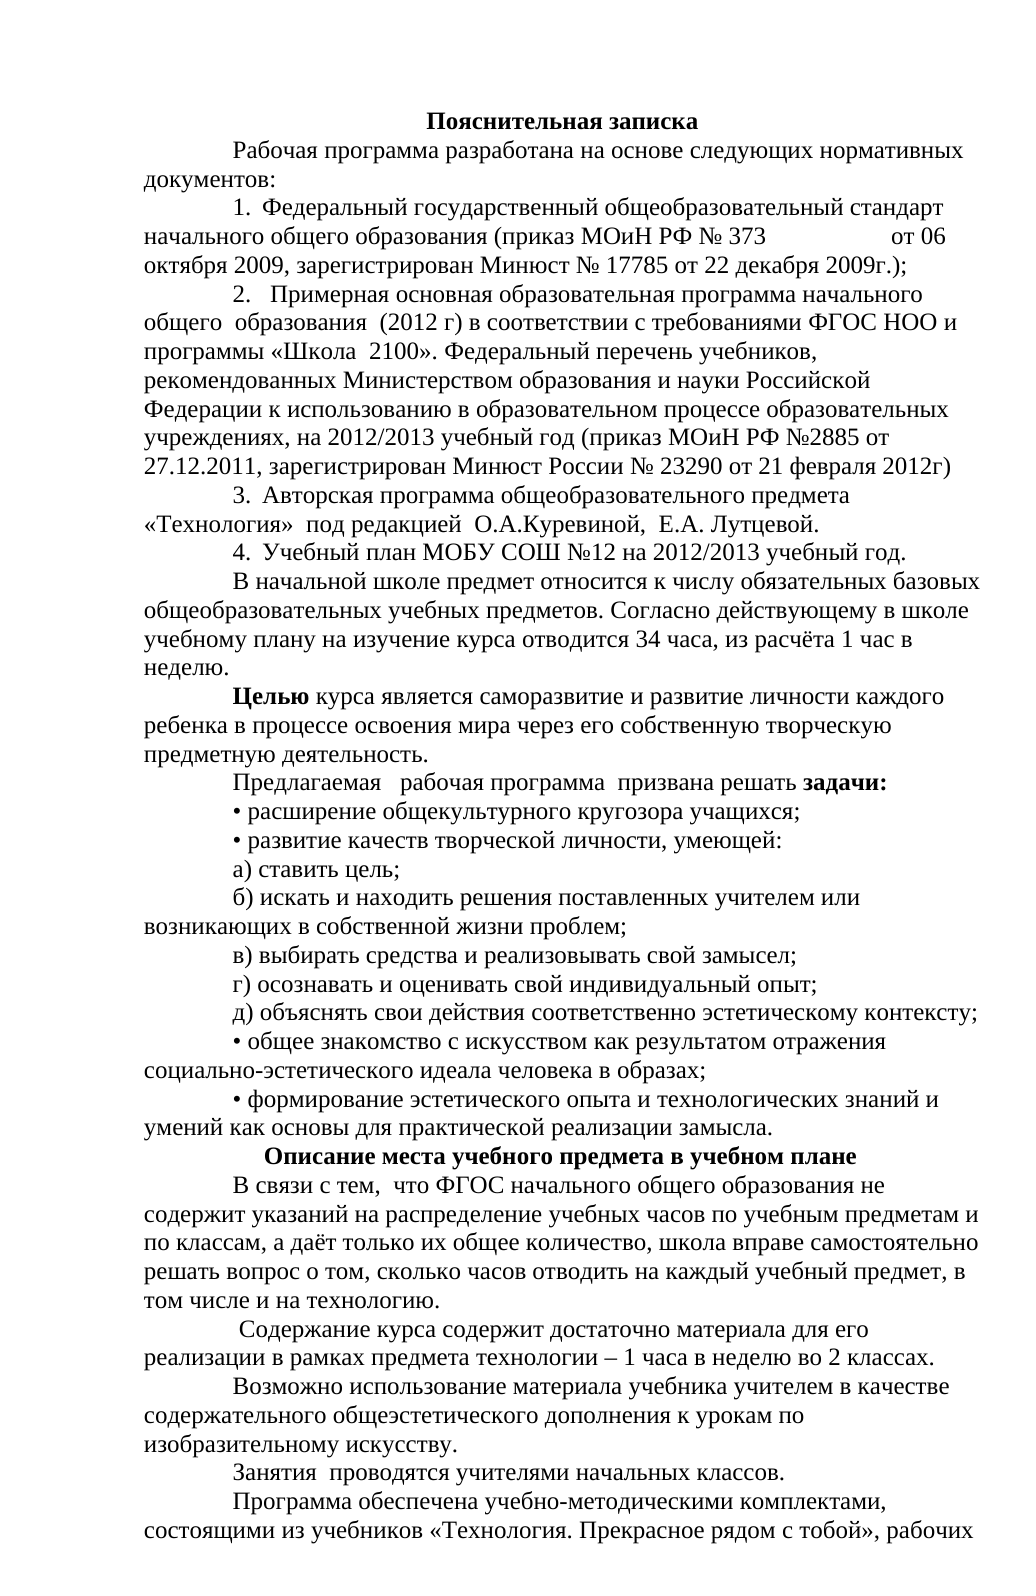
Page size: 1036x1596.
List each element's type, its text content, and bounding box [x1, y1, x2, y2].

text • общее знакомство с искусством как результатом отражения социально-эстетического идеала человека в образах; [144, 1026, 989, 1084]
text в) выбирать средства и реализовывать свой замысел; [144, 940, 989, 969]
list Авторская программа общеобразовательного предмета «Технология» под редакцией О.А.Куревиной, Е.А. Лутцевой. [144, 480, 989, 537]
text • расширение общекультурного кругозора учащихся; [144, 796, 989, 825]
text Содержание курса содержит достаточно материала для его реализации в рамках предмета технологии – 1 часа в неделю во 2 классах. [144, 1314, 989, 1371]
text 2. Примерная основная образовательная программа начального общего образования () в соответствии с требованиями ФГОС НОО и программы «Школа 2100». Федеральный перечень учебников, рекомендованных Министерством образования и науки Российской Федерации к использованию в образовательном процессе образовательных учреждениях, на 2012/2013 учебный год (приказ МОиН РФ №2885 от 27.12.2011, зарегистрирован Минюст России № 23290 от 21 февраля 2012г) [144, 279, 989, 480]
text Пояснительная записка [144, 106, 989, 135]
text б) искать и находить решения поставленных учителем или возникающих в собственной жизни проблем; [144, 882, 989, 940]
text д) объяснять свои действия соответственно эстетическому контексту; [144, 997, 989, 1026]
text Рабочая программа разработана на основе следующих нормативных документов: [144, 135, 989, 192]
text • формирование эстетического опыта и технологических знаний и умений как основы для практической реализации замысла. [144, 1084, 989, 1141]
text Предлагаемая рабочая программа призвана решать задачи: [144, 767, 989, 796]
text • развитие качеств творческой личности, умеющей: [144, 825, 989, 854]
text Целью курса является саморазвитие и развитие личности каждого ребенка в процессе освоения мира через его собственную творческую предметную деятельность. [144, 681, 989, 767]
text а) ставить цель; [144, 854, 989, 882]
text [144, 1486, 989, 1544]
text В начальной школе предмет относится к числу обязательных базовых общеобразовательных учебных предметов. Согласно действующему в школе учебному плану на изучение курса отводится 34 часа, из расчёта 1 час в неделю. [144, 566, 989, 681]
text Занятия проводятся учителями начальных классов. [144, 1457, 989, 1486]
list Федеральный государственный общеобразовательный стандарт начального общего образования (приказ МОиН РФ № 373 от 06 октября 2009, зарегистрирован Минюст № 17785 от 22 декабря 2009г.); [144, 192, 989, 279]
list Учебный план МОБУ СОШ №12 на 2012/2013 учебный год. [144, 537, 989, 566]
text Возможно использование материала учебника учителем в качестве содержательного общеэстетического дополнения к урокам по изобразительному искусству. [144, 1371, 989, 1457]
text г) осознавать и оценивать свой индивидуальный опыт; [144, 969, 989, 997]
text В связи с тем, что ФГОС начального общего образования не содержит указаний на распределение учебных часов по учебным предметам и по классам, а даёт только их общее количество, школа вправе самостоятельно решать вопрос о том, сколько часов отводить на каждый учебный предмет, в том числе и на технологию. [144, 1170, 989, 1314]
text Описание места учебного предмета в учебном плане [144, 1141, 989, 1170]
